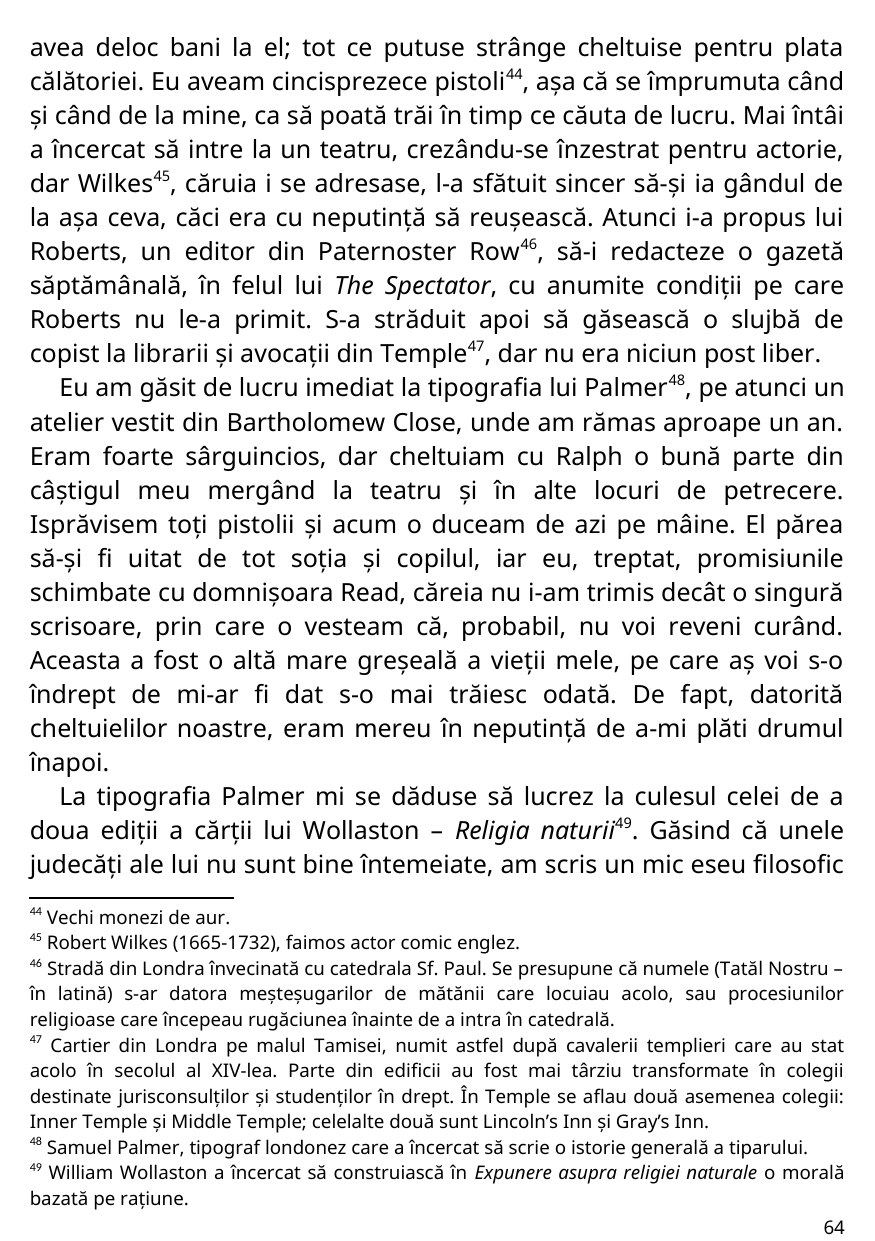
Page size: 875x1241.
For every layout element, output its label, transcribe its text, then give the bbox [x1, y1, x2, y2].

text Eu am găsit de lucru imediat la tipografia lui Palmer, pe atunci un atelier vestit din Bartholomew Close, unde am rămas aproape un an. Eram foarte sârguincios, dar cheltuiam cu Ralph o bună parte din câștigul meu mergând la teatru și în alte locuri de petrecere. Isprăvisem toți pistolii și acum o duceam de azi pe mâine. El părea să-și fi uitat de tot soția și copilul, iar eu, treptat, promisiunile schimbate cu domnișoara Read, căreia nu i-am trimis decât o singură scrisoare, prin care o vesteam că, probabil, nu voi reveni curând. Aceasta a fost o altă mare greșeală a vieții mele, pe care aș voi s-o îndrept de mi-ar fi dat s-o mai trăiesc odată. De fapt, datorită cheltuielilor noastre, eram mereu în neputință de a-mi plăti drumul înapoi. [29, 370, 844, 779]
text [29, 779, 844, 881]
text Ralph și cu mine eram tovarăși nedespărțiți. Ne-am găsit locuință împreună, pe strada Little Britain, cu trei șilingi și jumătate pe săptămână – tot ce ne puteam permite atunci. El și-a descoperit niște rude, dar erau sărace și nu-l puteau ajuta. Mi-a spus că avea de gând să rămână la Londra și să nu se mai întoarcă în America niciodată. N-avea deloc bani la el; tot ce putuse strânge cheltuise pentru plata călătoriei. Eu aveam cincisprezece pistoli, așa că se împrumuta când și când de la mine, ca să poată trăi în timp ce căuta de lucru. Mai întâi a încercat să intre la un teatru, crezându-se înzestrat pentru actorie, dar Wilkes, căruia i se adresase, l-a sfătuit sincer să-și ia gândul de la așa ceva, căci era cu neputință să reușească. Atunci i-a propus lui Roberts, un editor din Paternoster Row, să-i redacteze o gazetă săptămânală, în felul lui The Spectator, cu anumite condiții pe care Roberts nu le-a primit. S-a străduit apoi să găsească o slujbă de copist la librarii și avocații din Temple, dar nu era niciun post liber. [29, 29, 844, 370]
